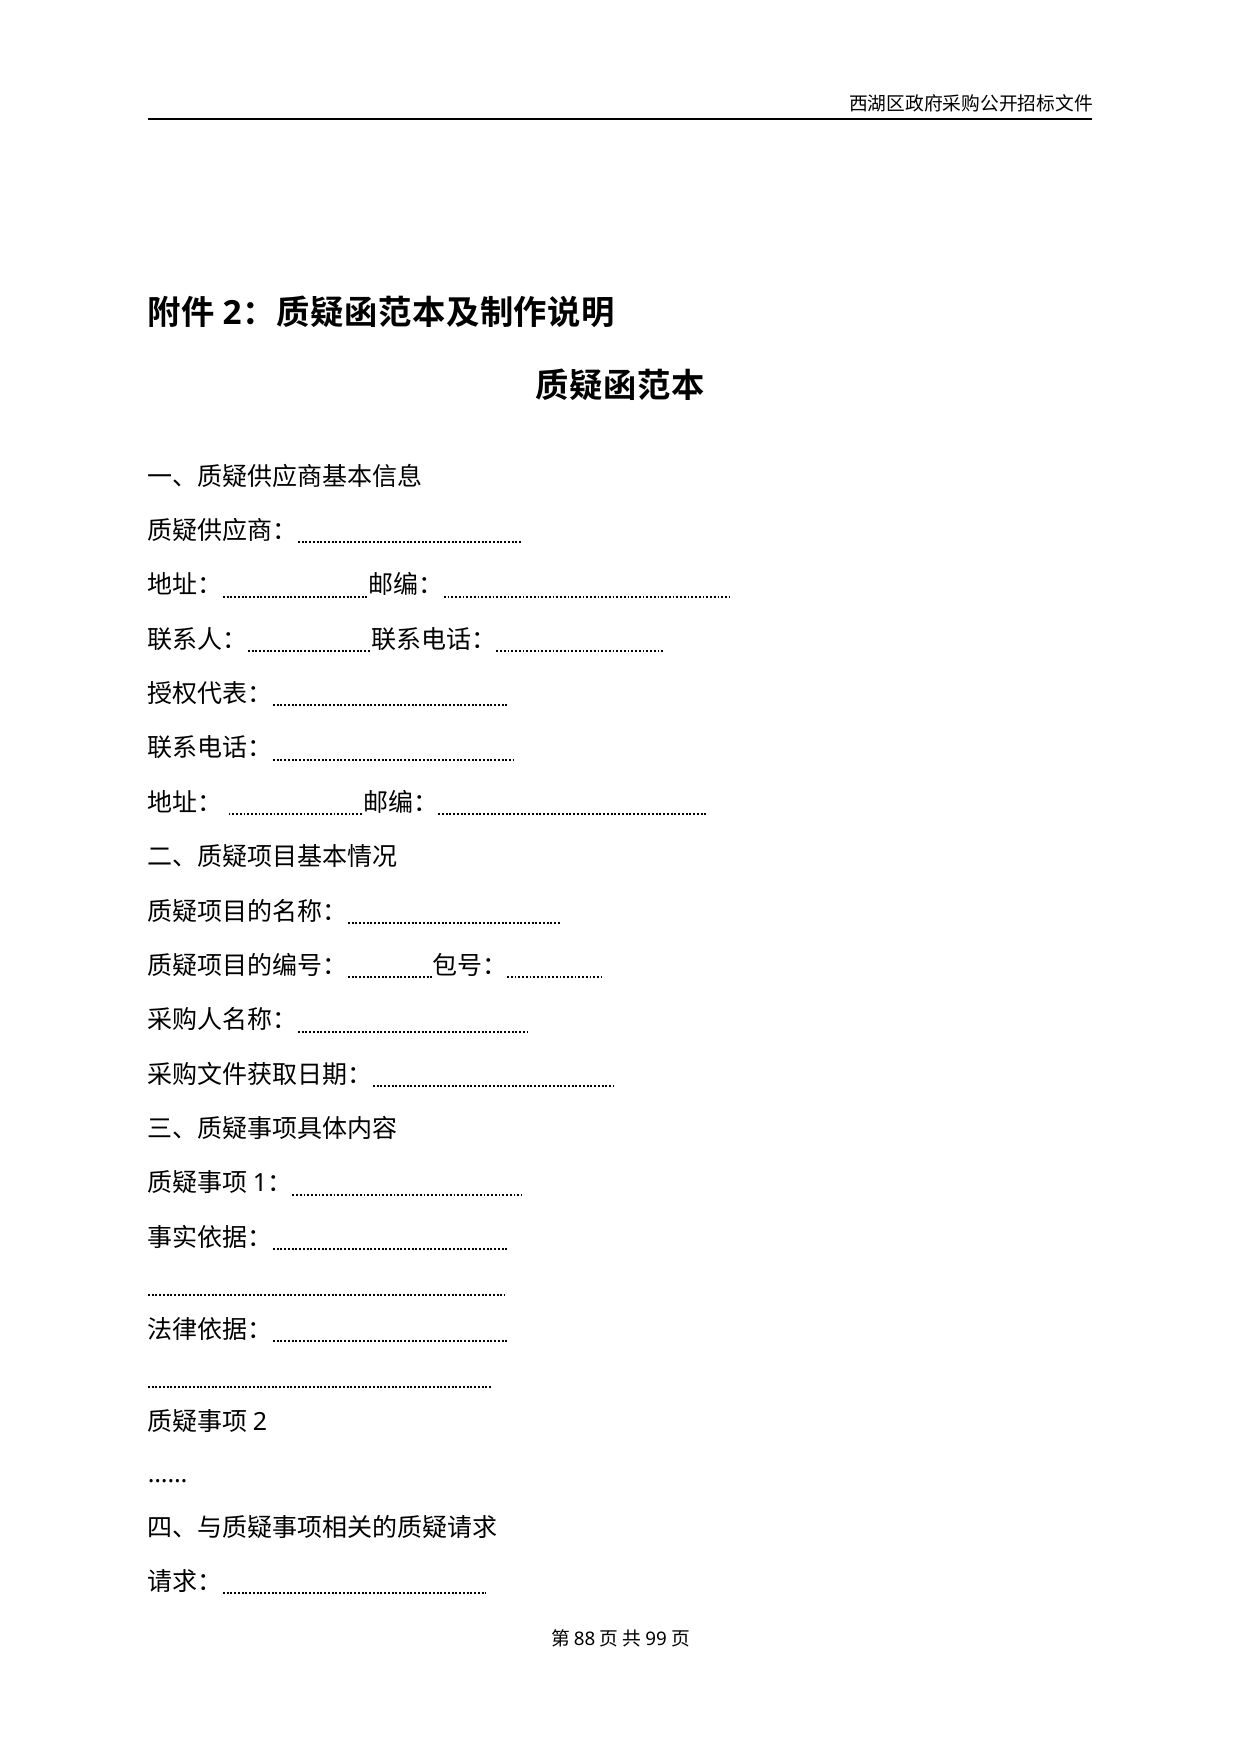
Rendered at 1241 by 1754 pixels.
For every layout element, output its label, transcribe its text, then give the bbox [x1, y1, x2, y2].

text 质疑项目的编号： 包号： [148, 945, 1092, 982]
text 质疑项目的名称： [148, 891, 1092, 927]
text 三、质疑事项具体内容 [148, 1108, 1092, 1145]
text 地址： 邮编： [148, 565, 1092, 601]
text 采购人名称： [148, 1000, 1092, 1036]
text 事实依据： [148, 1217, 1092, 1253]
text 四、与质疑事项相关的质疑请求 [148, 1507, 1092, 1543]
text 地址： 邮编： [148, 782, 1092, 818]
text 一、质疑供应商基本信息 [148, 456, 1092, 492]
text 质疑事项2 [148, 1402, 1092, 1438]
text 采购文件获取日期： [148, 1054, 1092, 1090]
text …… [148, 1456, 1092, 1490]
text 二、质疑项目基本情况 [148, 837, 1092, 873]
text 质疑供应商： [148, 510, 1092, 547]
text 联系人： 联系电话： [148, 619, 1092, 655]
text 质疑函范本 [148, 359, 1092, 407]
text 请求： [148, 1561, 1092, 1598]
text 法律依据： [148, 1309, 1092, 1346]
text 质疑事项1： [148, 1163, 1092, 1199]
text 授权代表： [148, 673, 1092, 710]
text 附件2：质疑函范本及制作说明 [148, 286, 1092, 334]
text 联系电话： [148, 728, 1092, 764]
